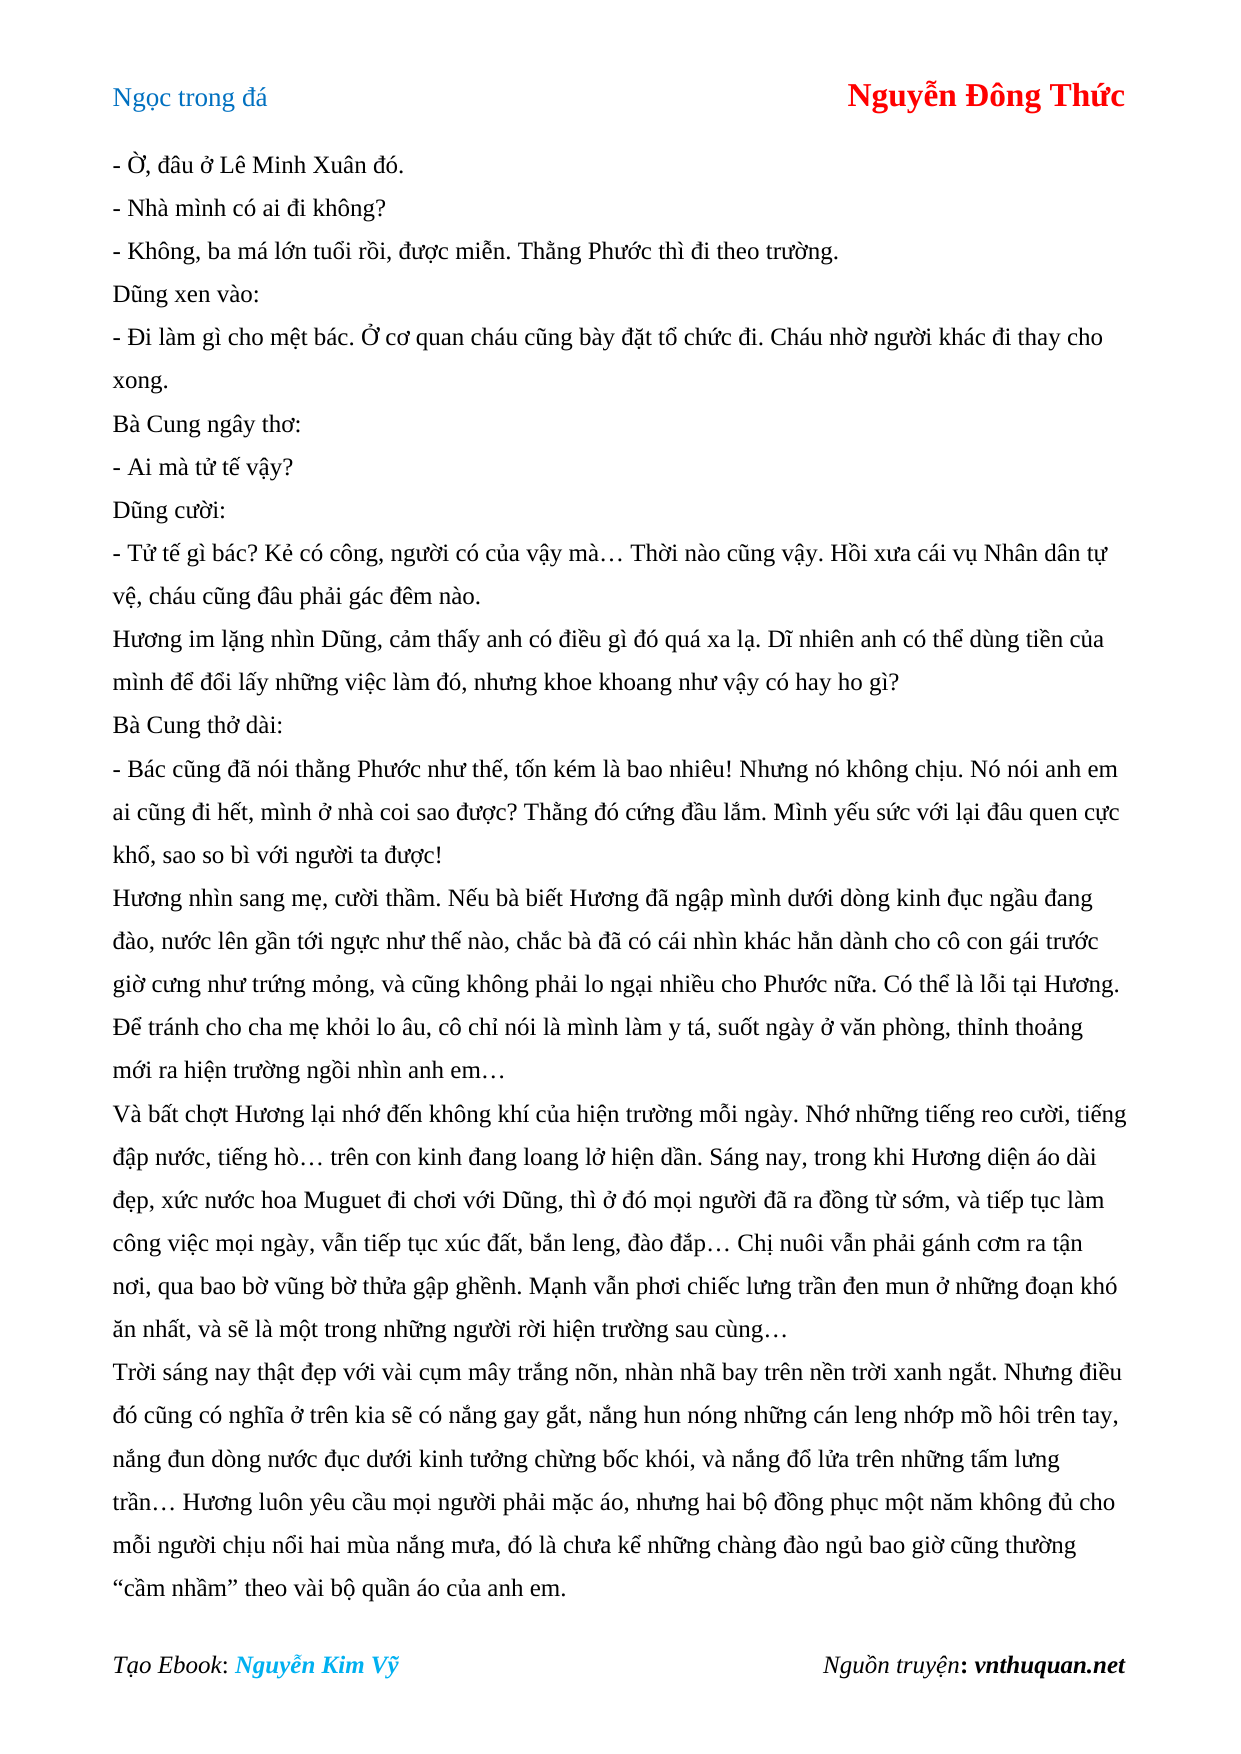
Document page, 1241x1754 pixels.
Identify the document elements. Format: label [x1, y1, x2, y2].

text [112, 150, 1128, 1602]
